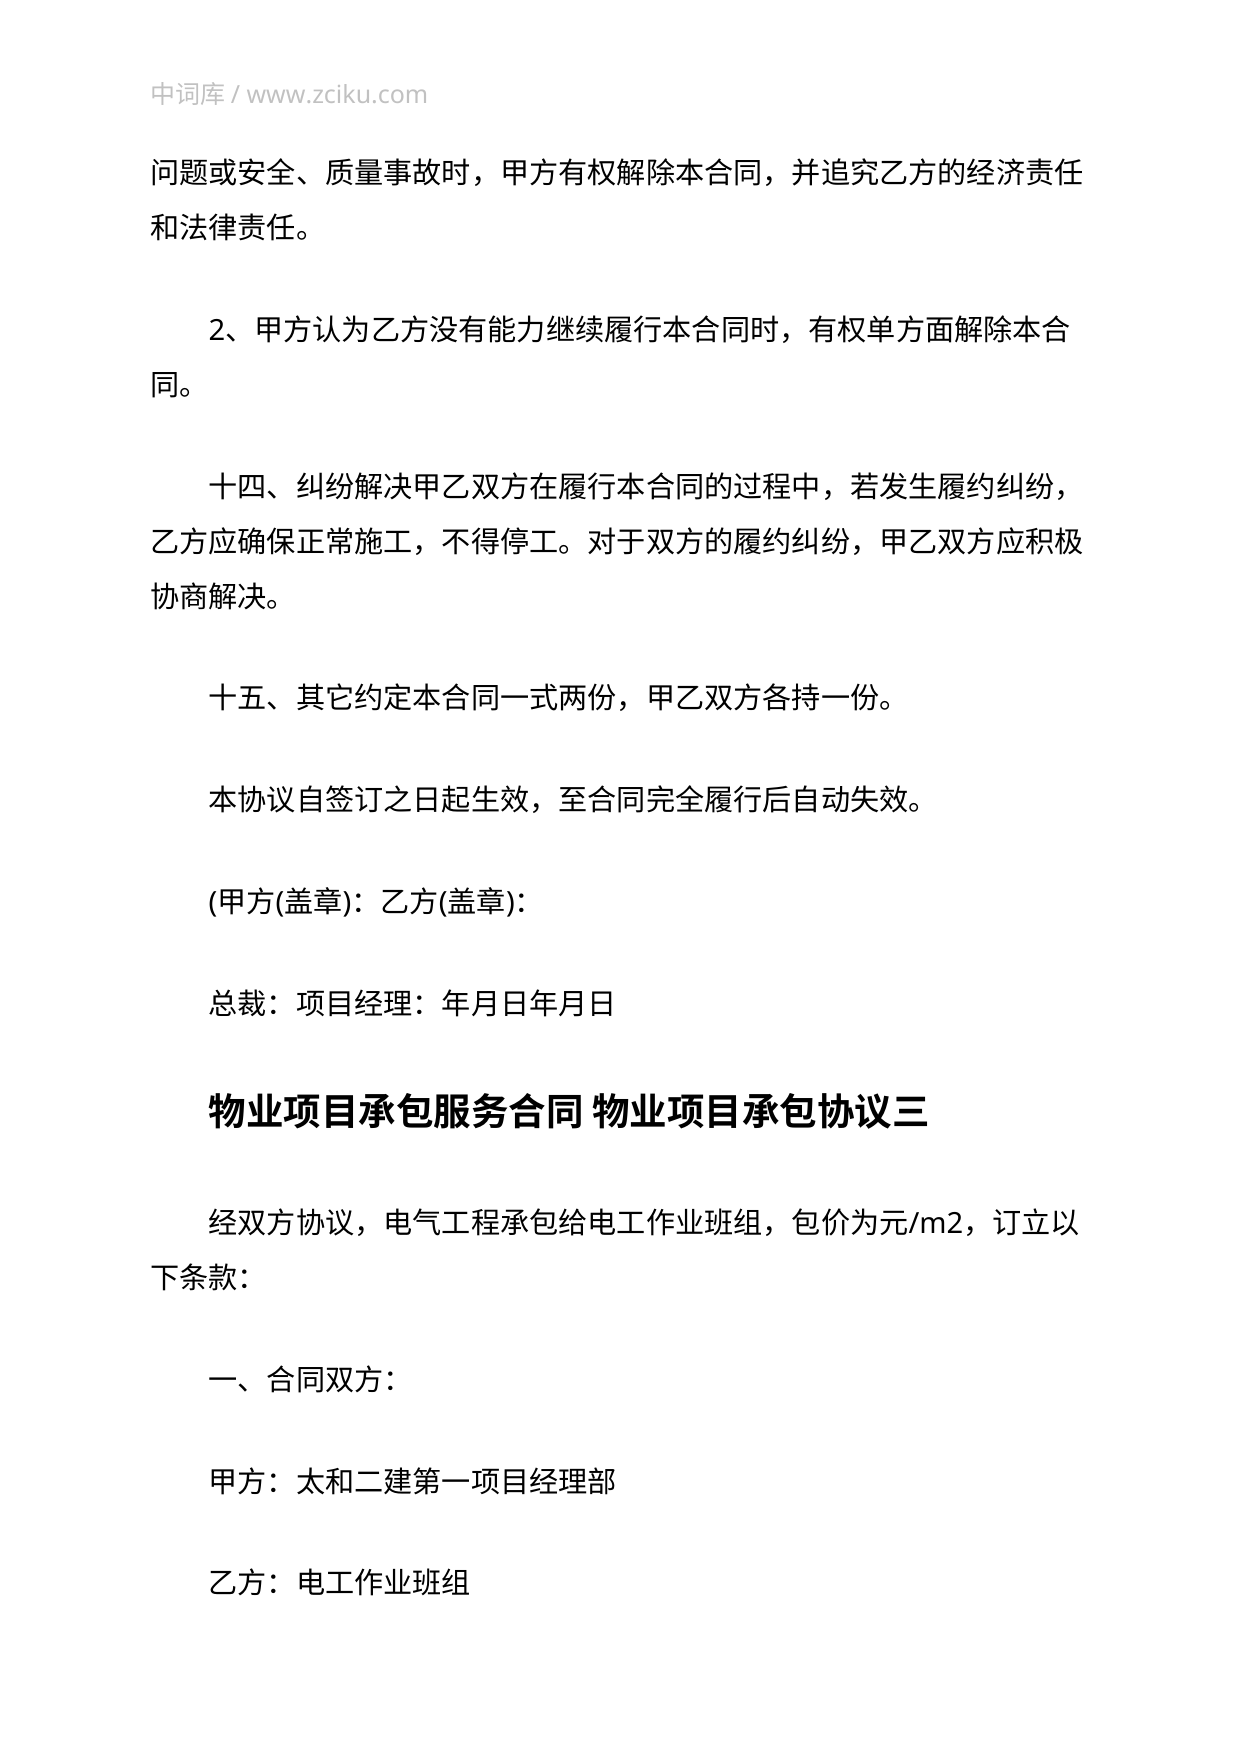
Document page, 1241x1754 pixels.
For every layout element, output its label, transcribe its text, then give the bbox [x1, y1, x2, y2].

text 本协议自签订之日起生效，至合同完全履行后自动失效。 [150, 777, 1090, 819]
text (甲方(盖章)：乙方(盖章)： [150, 878, 1090, 921]
text 甲方：太和二建第一项目经理部 [150, 1458, 1090, 1501]
text 一、合同双方： [150, 1356, 1090, 1399]
text 乙方：电工作业班组 [150, 1560, 1090, 1602]
text 十五、其它约定本合同一式两份，甲乙双方各持一份。 [150, 675, 1090, 717]
text 物业项目承包服务合同 物业项目承包协议三 [150, 1082, 1090, 1137]
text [150, 150, 1090, 247]
text 总裁：项目经理：年月日年月日 [150, 981, 1090, 1023]
text 十四、纠纷解决甲乙双方在履行本合同的过程中，若发生履约纠纷，乙方应确保正常施工，不得停工。对于双方的履约纠纷，甲乙双方应积极协商解决。 [150, 463, 1090, 616]
text 经双方协议，电气工程承包给电工作业班组，包价为元/m2，订立以下条款： [150, 1200, 1090, 1297]
text 2、甲方认为乙方没有能力继续履行本合同时，有权单方面解除本合同。 [150, 307, 1090, 404]
